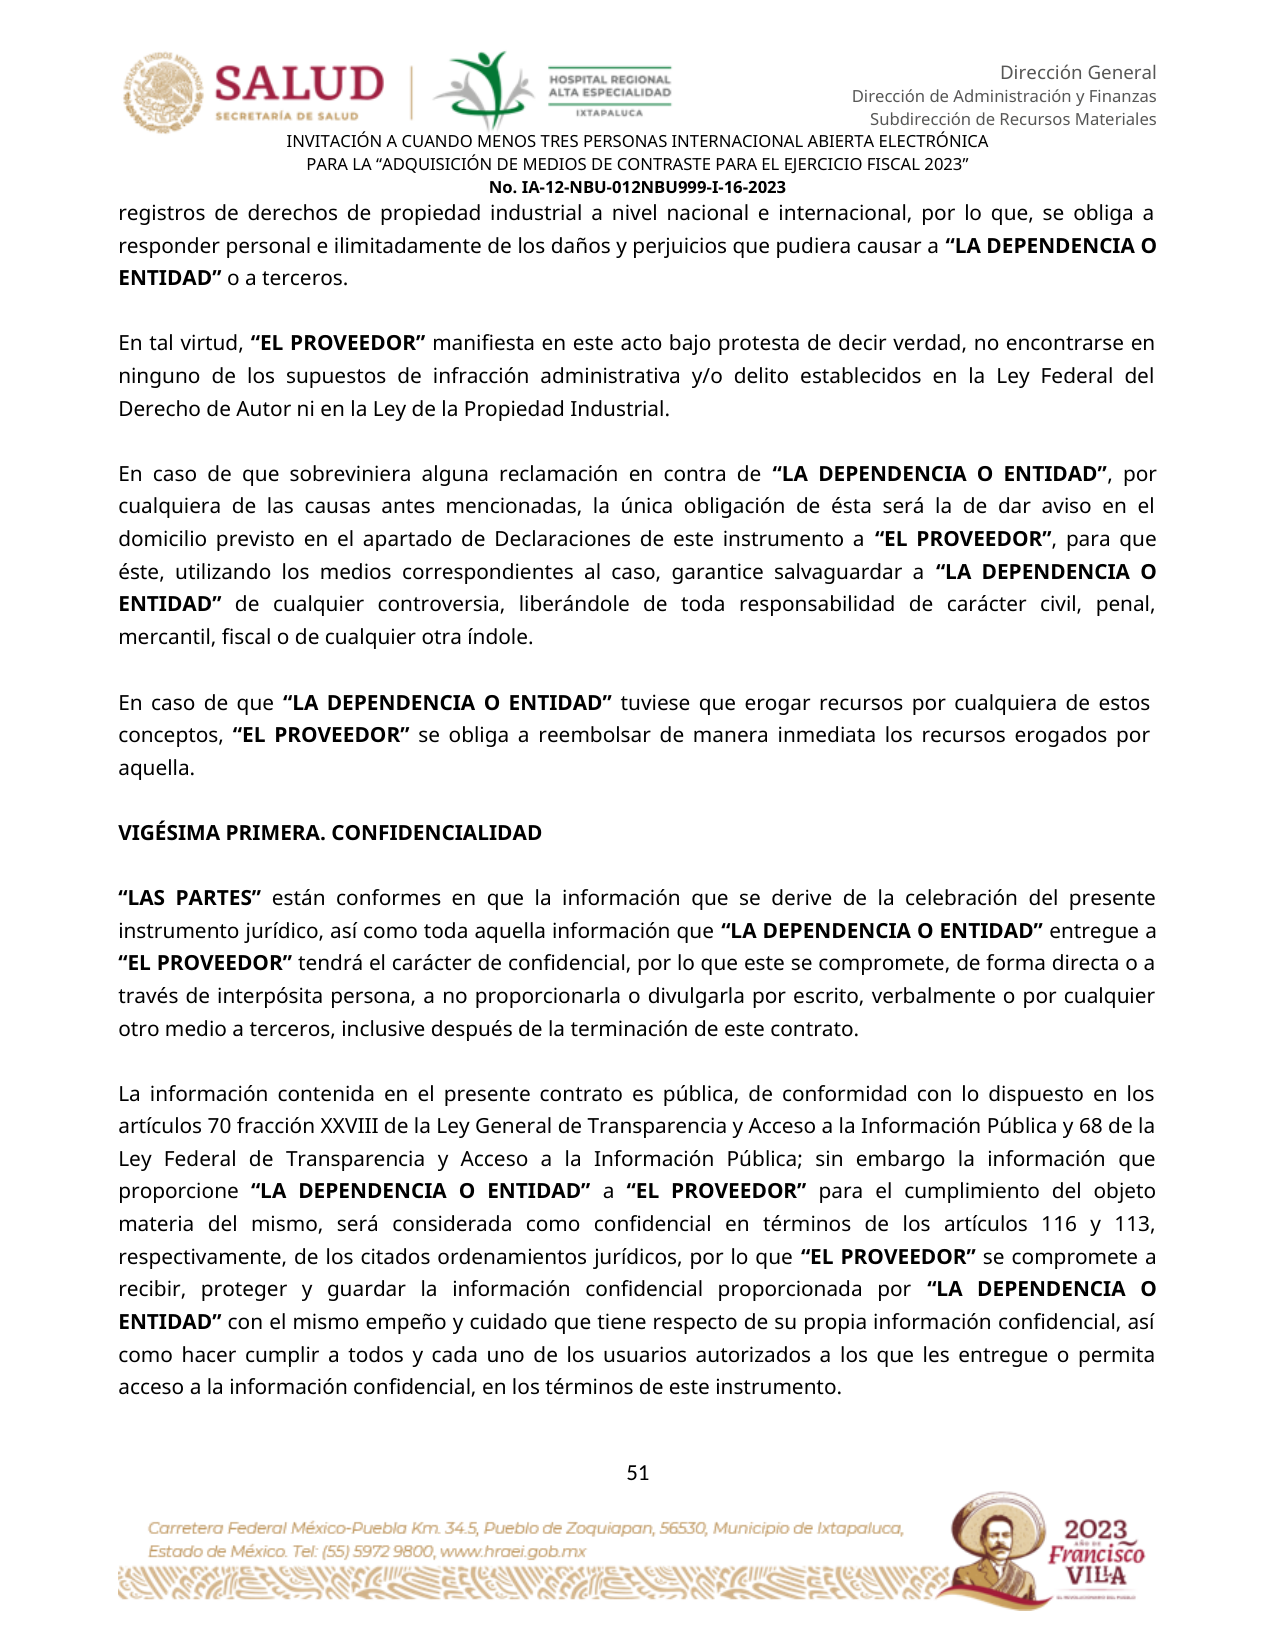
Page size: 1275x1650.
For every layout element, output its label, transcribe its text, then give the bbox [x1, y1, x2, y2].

text La información contenida en el presente contrato es pública, de conformidad con lo dispuesto en los artículos 70 fracción XXVIII de la Ley General de Transparencia y Acceso a la Información Pública y 68 de la Ley Federal de Transparencia y Acceso a la Información Pública; sin embargo la información que proporcione “LA DEPENDENCIA O ENTIDAD” a “EL PROVEEDOR” para el cumplimiento del objeto materia del mismo, será considerada como confidencial en términos de los artículos 116 y 113, respectivamente, de los citados ordenamientos jurídicos, por lo que “EL PROVEEDOR” se compromete a recibir, proteger y guardar la información confidencial proporcionada por “LA DEPENDENCIA O ENTIDAD” con el mismo empeño y cuidado que tiene respecto de su propia información confidencial, así como hacer cumplir a todos y cada uno de los usuarios autorizados a los que les entregue o permita acceso a la información confidencial, en los términos de este instrumento. [118, 1079, 1157, 1401]
picture [118, 1486, 1156, 1611]
text “LAS PARTES” están conformes en que la información que se derive de la celebración del presente instrumento jurídico, así como toda aquella información que “LA DEPENDENCIA O ENTIDAD” entregue a “EL PROVEEDOR” tendrá el carácter de confidencial, por lo que este se compromete, de forma directa o a través de interpósita persona, a no proporcionarla o divulgarla por escrito, verbalmente o por cualquier otro medio a terceros, inclusive después de la terminación de este contrato. [118, 883, 1157, 1042]
text VIGÉSIMA PRIMERA. CONFIDENCIALIDAD [118, 818, 1157, 846]
text En caso de que “LA DEPENDENCIA O ENTIDAD” tuviese que erogar recursos por cualquiera de estos conceptos, “EL PROVEEDOR” se obliga a reembolsar de manera inmediata los recursos erogados por aquella. [118, 688, 1152, 781]
picture [118, 37, 690, 148]
text En tal virtud, “EL PROVEEDOR” manifiesta en este acto bajo protesta de decir verdad, no encontrarse en ninguno de los supuestos de infracción administrativa y/o delito establecidos en la Ley Federal del Derecho de Autor ni en la Ley de la Propiedad Industrial. [118, 328, 1157, 422]
text En caso de que sobreviniera alguna reclamación en contra de “LA DEPENDENCIA O ENTIDAD”, por cualquiera de las causas antes mencionadas, la única obligación de ésta será la de dar aviso en el domicilio previsto en el apartado de Declaraciones de este instrumento a “EL PROVEEDOR”, para que éste, utilizando los medios correspondientes al caso, garantice salvaguardar a “LA DEPENDENCIA O ENTIDAD” de cualquier controversia, liberándole de toda responsabilidad de carácter civil, penal, mercantil, fiscal o de cualquier otra índole. [118, 459, 1157, 650]
